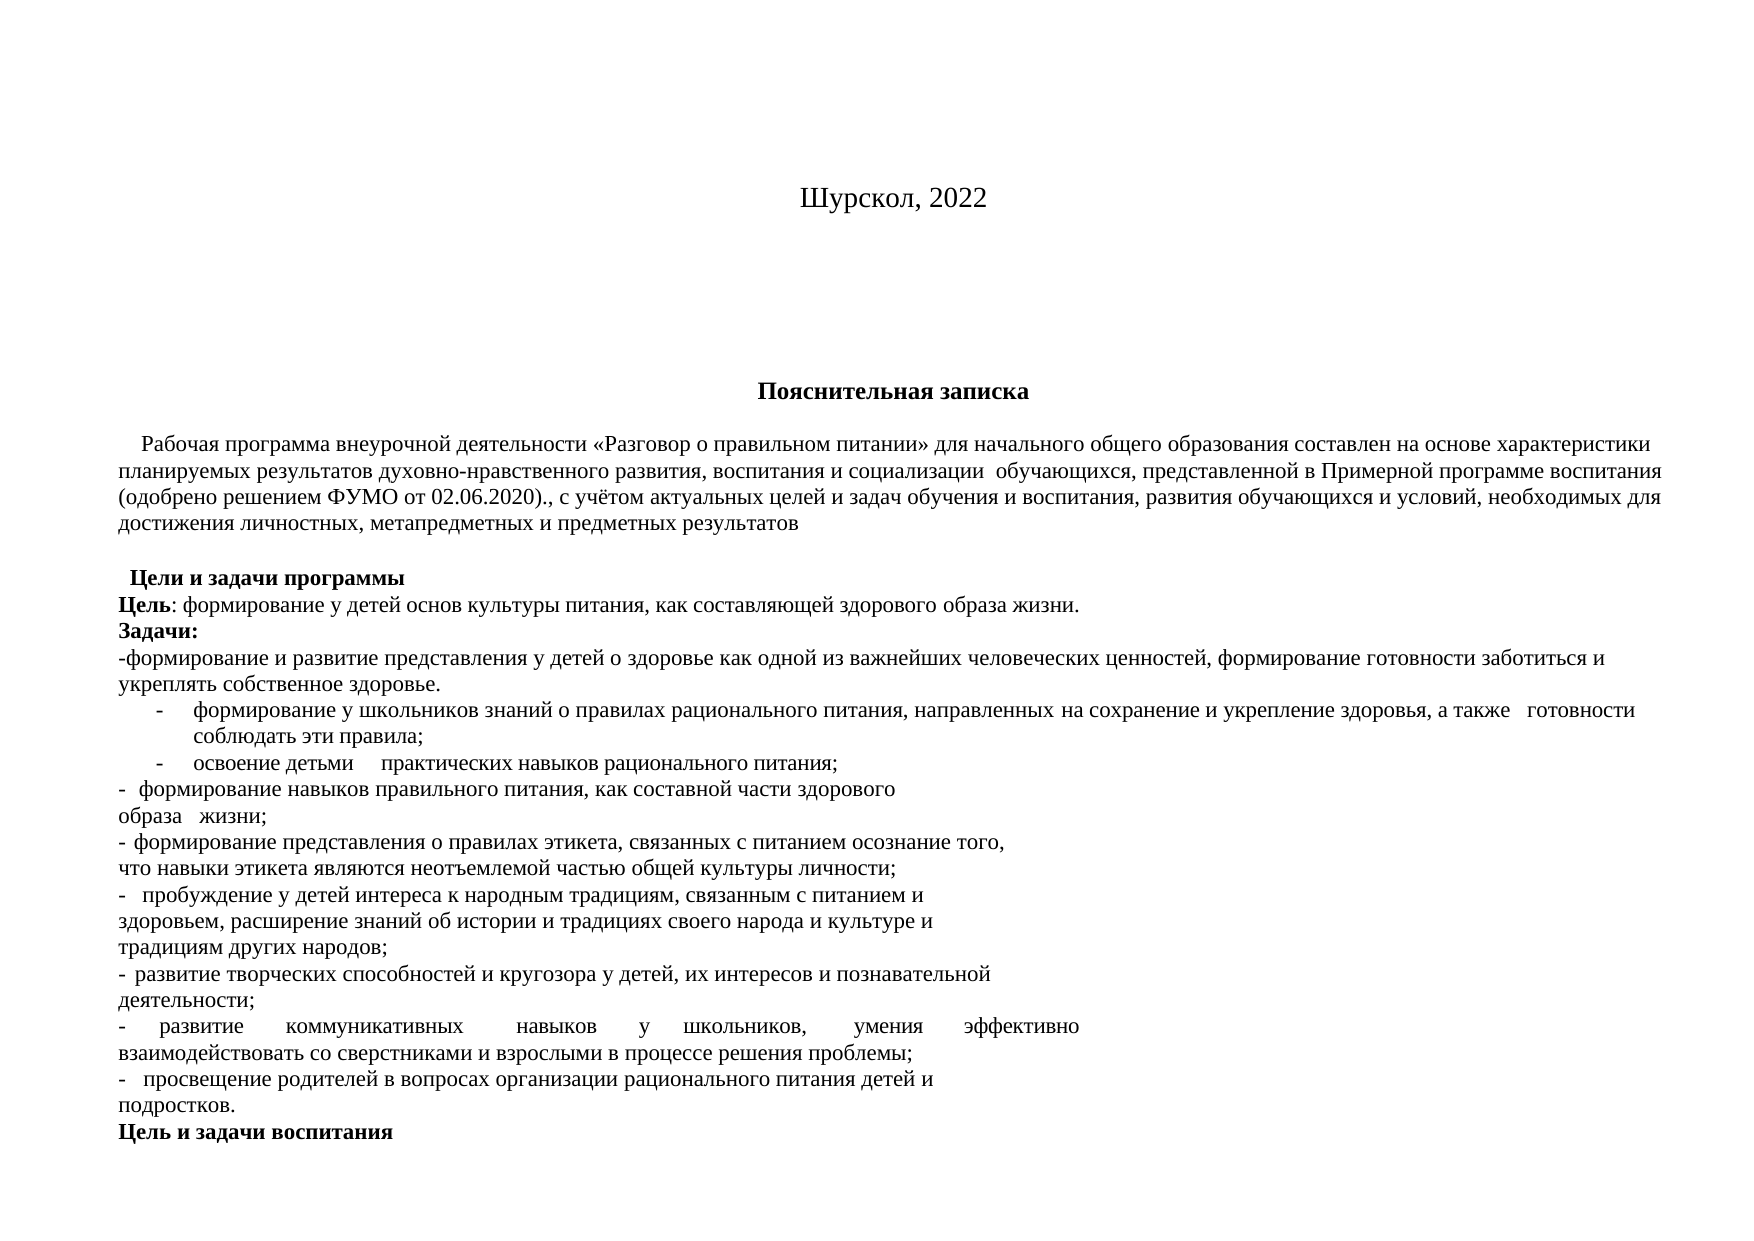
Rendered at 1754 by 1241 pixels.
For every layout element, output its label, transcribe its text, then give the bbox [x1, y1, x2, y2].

text - формирование навыков правильного питания, как составной части здорового образа жизни; [118, 775, 1668, 828]
text Цель и задачи воспитания [118, 1118, 1667, 1144]
text - формирование представления о правилах этикета, связанных с питанием осознание того, что навыки этикета являются неотъемлемой частью общей культуры личности; [118, 828, 1667, 881]
text - пробуждение у детей интереса к народным традициям, связанным с питанием и здоровьем, расширение знаний об истории и традициях своего народа и культуре и традициям других народов; [118, 881, 1668, 960]
text - просвещение родителей в вопросах организации рационального питания детей и подростков. [118, 1065, 1667, 1118]
text Шурскол, 2022 [118, 180, 1668, 214]
text Цели и задачи программы [118, 564, 1668, 591]
list формирование у школьников знаний о правилах рационального питания, направленных на сохранение и укрепление здоровья, а также готовности соблюдать эти правила; [156, 696, 1668, 749]
list освоение детьми практических навыков рационального питания; [156, 749, 1668, 775]
text - развитие коммуникативных навыков у школьников, умения эффективно взаимодействовать со сверстниками и взрослыми в процессе решения проблемы; [118, 1012, 1668, 1065]
text Пояснительная записка [118, 376, 1668, 405]
text Рабочая программа внеурочной деятельности «Разговор о правильном питании» для начального общего образования составлен на основе характеристики планируемых результатов духовно-нравственного развития, воспитания и социализации обучающихся, представленной в Примерной программе воспитания (одобрено решением ФУМО от 02.06.2020)., с учётом актуальных целей и задач обучения и воспитания, развития обучающихся и условий, необходимых для достижения личностных, метапредметных и предметных результатов [118, 430, 1668, 536]
text - развитие творческих способностей и кругозора у детей, их интересов и познавательной деятельности; [118, 960, 1668, 1012]
text -формирование и развитие представления у детей о здоровье как одной из важнейших человеческих ценностей, формирование готовности заботиться и укреплять собственное здоровье. [118, 643, 1668, 696]
text Задачи: [118, 617, 1668, 643]
text Цель: формирование у детей основ культуры питания, как составляющей здорового образа жизни. [118, 591, 1617, 617]
